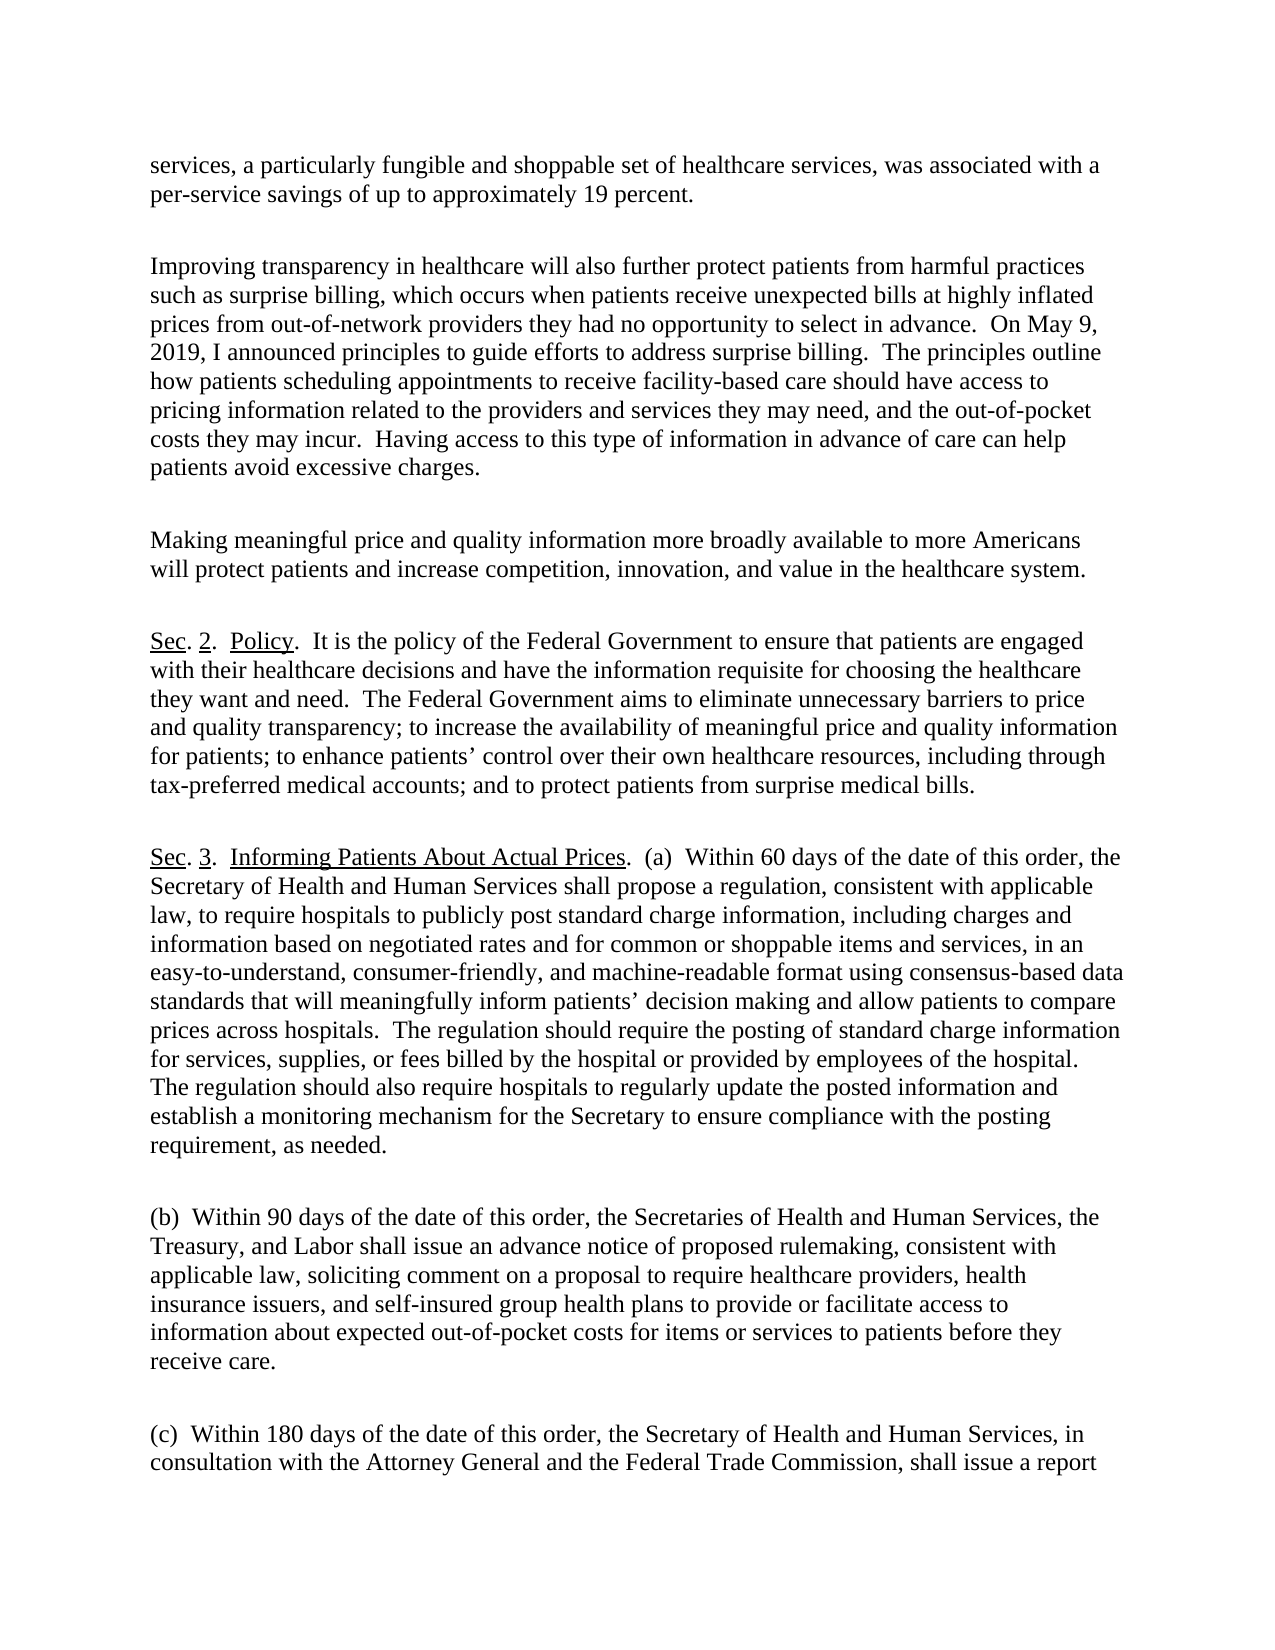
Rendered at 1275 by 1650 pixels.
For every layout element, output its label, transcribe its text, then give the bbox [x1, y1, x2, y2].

text Making meaningful price and quality information more broadly available to more Americans will protect patients and increase competition, innovation, and value in the healthcare system. [150, 525, 1125, 582]
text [150, 1419, 1125, 1476]
text Sec. 3. Informing Patients About Actual Prices. (a) Within 60 days of the date of this order, the Secretary of Health and Human Services shall propose a regulation, consistent with applicable law, to require hospitals to publicly post standard charge information, including charges and information based on negotiated rates and for common or shoppable items and services, in an easy-to-understand, consumer-friendly, and machine-readable format using consensus-based data standards that will meaningfully inform patients’ decision making and allow patients to compare prices across hospitals. The regulation should require the posting of standard charge information for services, supplies, or fees billed by the hospital or provided by employees of the hospital. The regulation should also require hospitals to regularly update the posted information and establish a monitoring mechanism for the Secretary to ensure compliance with the posting requirement, as needed. [150, 842, 1125, 1159]
text Improving transparency in healthcare will also further protect patients from harmful practices such as surprise billing, which occurs when patients receive unexpected bills at highly inflated prices from out-of-network providers they had no opportunity to select in advance. On May 9, 2019, I announced principles to guide efforts to address surprise billing. The principles outline how patients scheduling appointments to receive facility-based care should have access to pricing information related to the providers and services they may need, and the out-of-pocket costs they may incur. Having access to this type of information in advance of care can help patients avoid excessive charges. [150, 251, 1125, 481]
text Sec. 2. Policy. It is the policy of the Federal Government to ensure that patients are engaged with their healthcare decisions and have the information requisite for choosing the healthcare they want and need. The Federal Government aims to eliminate unnecessary barriers to price and quality transparency; to increase the availability of meaningful price and quality information for patients; to enhance patients’ control over their own healthcare resources, including through tax-preferred medical accounts; and to protect patients from surprise medical bills. [150, 626, 1125, 799]
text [150, 150, 1125, 207]
text (b) Within 90 days of the date of this order, the Secretaries of Health and Human Services, the Treasury, and Labor shall issue an advance notice of proposed rulemaking, consistent with applicable law, soliciting comment on a proposal to require healthcare providers, health insurance issuers, and self-insured group health plans to provide or facilitate access to information about expected out-of-pocket costs for items or services to patients before they receive care. [150, 1202, 1125, 1375]
